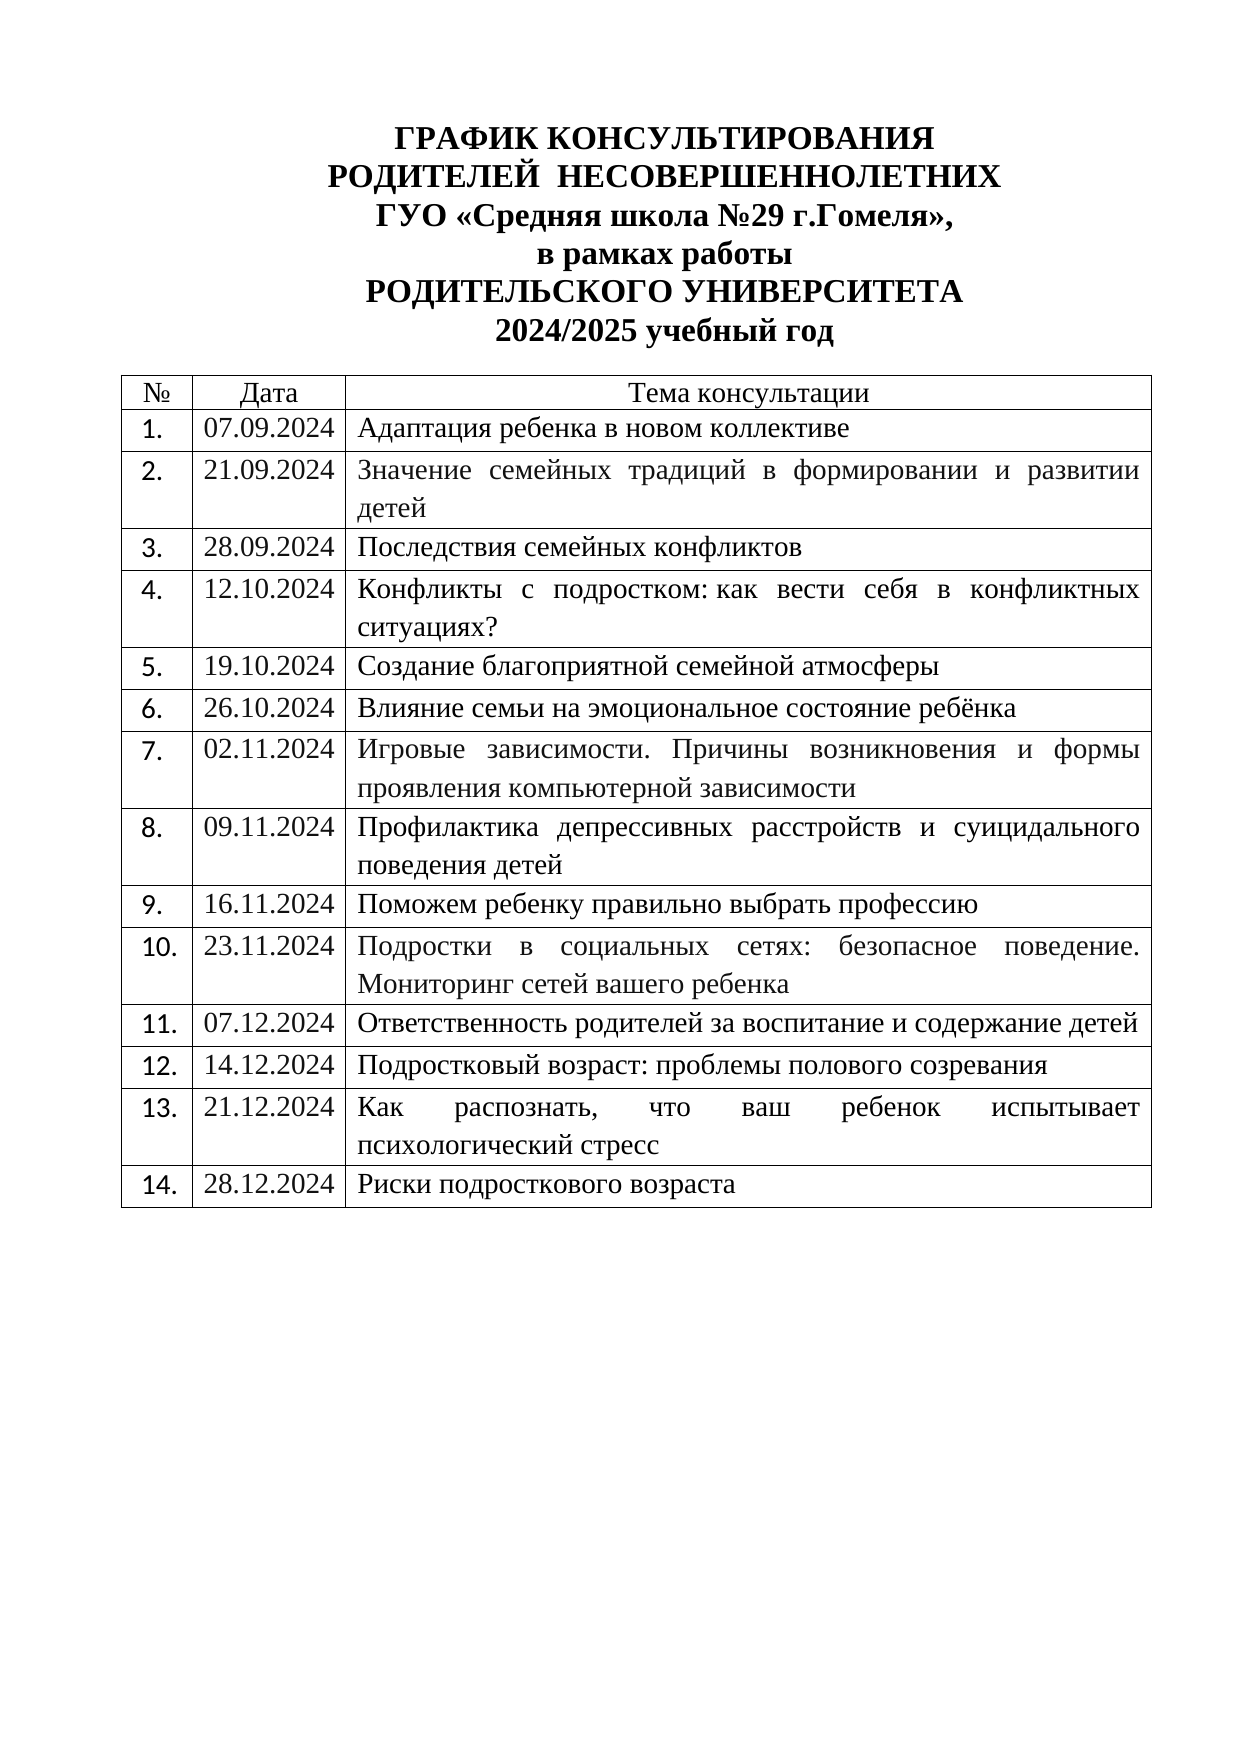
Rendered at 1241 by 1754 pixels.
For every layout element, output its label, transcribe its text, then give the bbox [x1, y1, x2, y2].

table_header Дата [193, 376, 345, 409]
table_cell 21.09.2024 [193, 452, 345, 528]
text ГРАФИК КОНСУЛЬТИРОВАНИЯ [177, 118, 1152, 156]
table_header № [122, 376, 192, 409]
table_cell Последствия семейных конфликтов [346, 529, 1151, 570]
table_cell 28.09.2024 [193, 529, 345, 570]
table_cell 12.10.2024 [193, 571, 345, 647]
table_cell Игровые зависимости. Причины возникновения и формы проявления компьютерной зависимости [346, 732, 1151, 808]
table_cell [122, 648, 192, 689]
table_cell [122, 886, 192, 927]
table_cell [122, 732, 192, 808]
table_cell [122, 1047, 192, 1088]
table_cell 16.11.2024 [193, 886, 345, 927]
text 2024/2025 учебный год [177, 310, 1152, 348]
table_cell [122, 452, 192, 528]
table_cell [122, 1089, 192, 1165]
table_cell [122, 1166, 192, 1207]
table_cell 19.10.2024 [193, 648, 345, 689]
table_cell 07.09.2024 [193, 410, 345, 451]
table_cell Поможем ребенку правильно выбрать профессию [346, 886, 1151, 927]
table_cell Ответственность родителей за воспитание и содержание детей [346, 1005, 1151, 1046]
table_cell [122, 529, 192, 570]
table_cell 28.12.2024 [193, 1166, 345, 1207]
table_cell [122, 690, 192, 731]
text РОДИТЕЛЬСКОГО УНИВЕРСИТЕТА [177, 271, 1152, 310]
table_cell Влияние семьи на эмоциональное состояние ребёнка [346, 690, 1151, 731]
table_cell Подростковый возраст: проблемы полового созревания [346, 1047, 1151, 1088]
text РОДИТЕЛЕЙ НЕСОВЕРШЕННОЛЕТНИХ [177, 156, 1152, 195]
table_header Тема консультации [346, 376, 1151, 409]
text ГУО «Средняя школа №29 г.Гомеля», [177, 195, 1152, 233]
table_cell Конфликты с подростком: как вести себя в конфликтных ситуациях? [346, 571, 1151, 647]
table_cell [122, 410, 192, 451]
table_cell 26.10.2024 [193, 690, 345, 731]
table_cell [122, 809, 192, 885]
table_cell Значение семейных традиций в формировании и развитии детей [346, 452, 1151, 528]
table_cell [122, 571, 192, 647]
table_cell 02.11.2024 [193, 732, 345, 808]
table_cell 23.11.2024 [193, 928, 345, 1004]
table_cell 09.11.2024 [193, 809, 345, 885]
table_cell Как распознать, что ваш ребенок испытывает психологический стресс [346, 1089, 1151, 1165]
table_cell 07.12.2024 [193, 1005, 345, 1046]
table_cell Риски подросткового возраста [346, 1166, 1151, 1207]
table_cell [122, 928, 192, 1004]
text в рамках работы [177, 233, 1152, 271]
table_cell [122, 1005, 192, 1046]
table_cell Профилактика депрессивных расстройств и суицидального поведения детей [346, 809, 1151, 885]
table_cell 21.12.2024 [193, 1089, 345, 1165]
table_cell Адаптация ребенка в новом коллективе [346, 410, 1151, 451]
table_cell Подростки в социальных сетях: безопасное поведение. Мониторинг сетей вашего ребенка [346, 928, 1151, 1004]
table_cell 14.12.2024 [193, 1047, 345, 1088]
table_cell Создание благоприятной семейной атмосферы [346, 648, 1151, 689]
